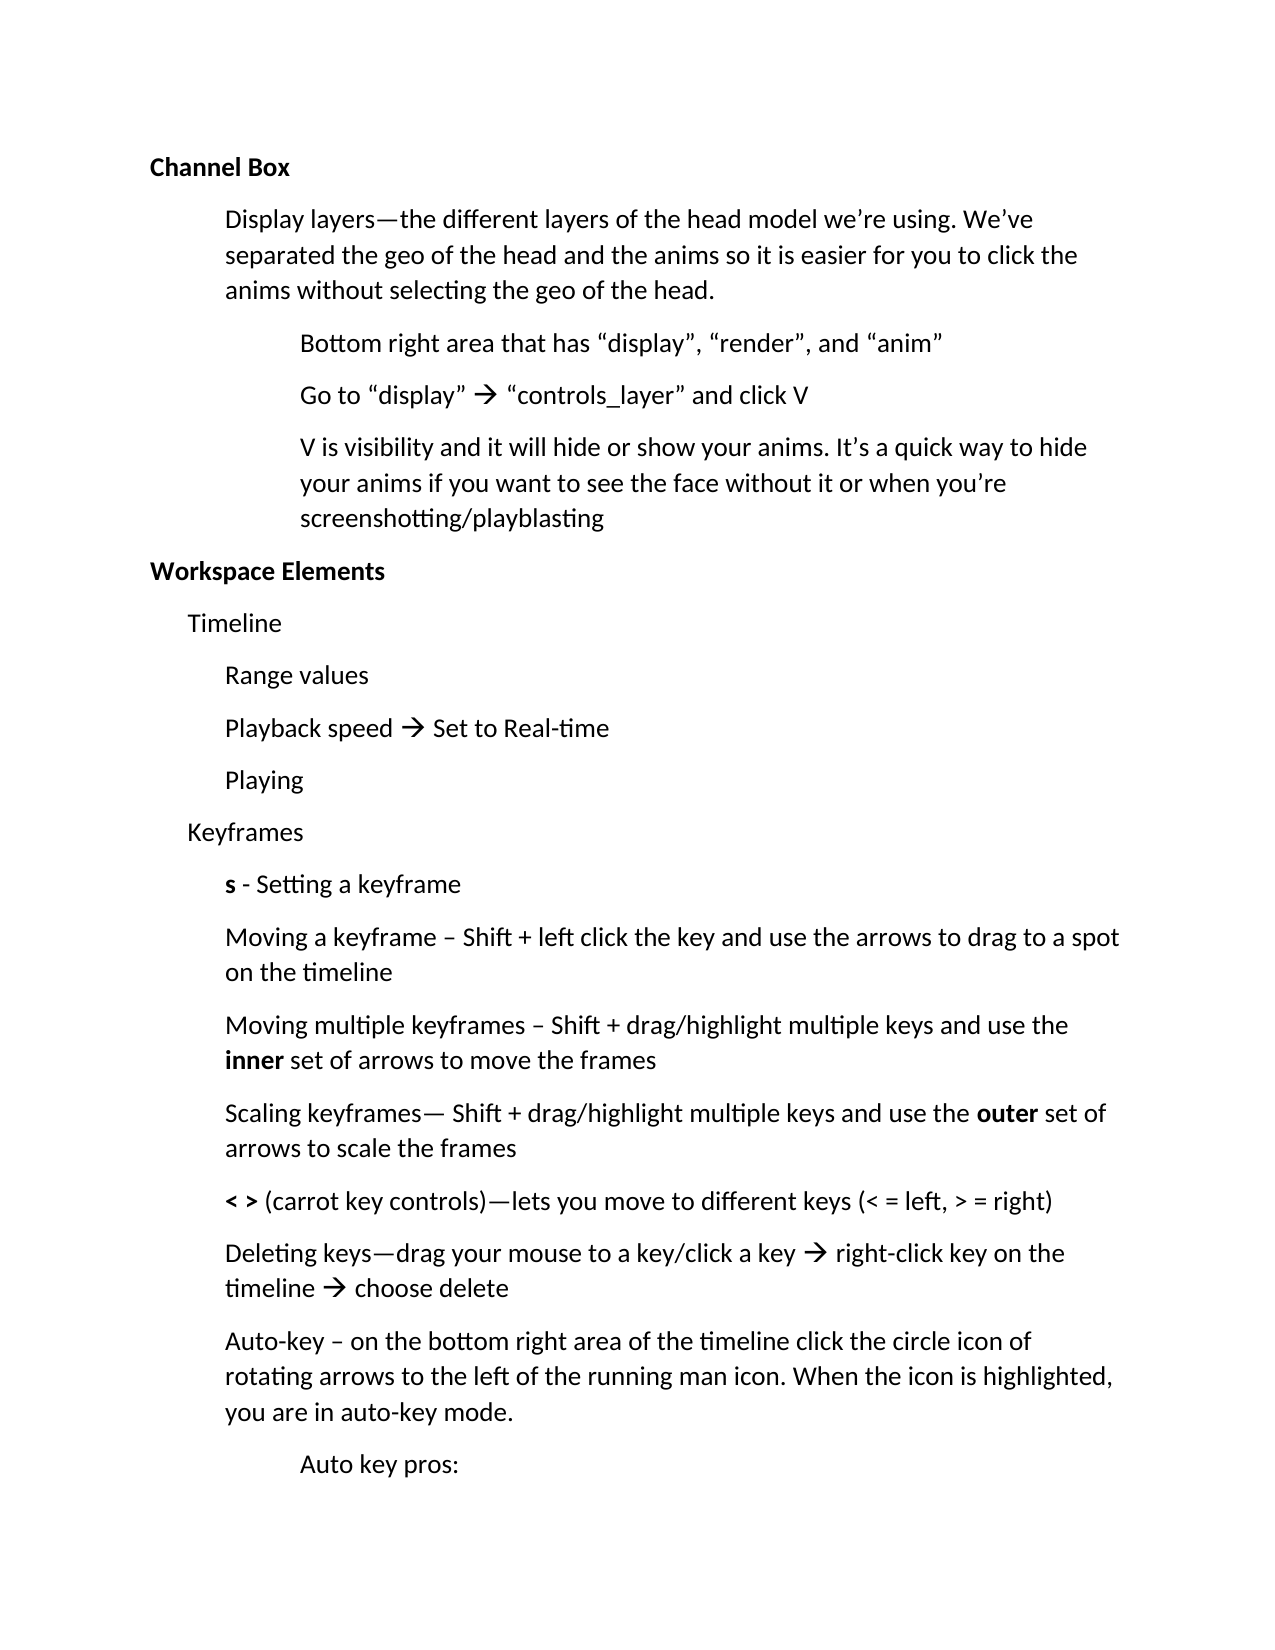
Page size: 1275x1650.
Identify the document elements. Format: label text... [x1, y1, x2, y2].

text Moving multiple keyframes – Shift + drag/highlight multiple keys and use the inner set of arrows to move the frames [225, 1008, 1125, 1077]
text Keyframes [187, 815, 1125, 848]
text Playing [225, 763, 1125, 796]
text Auto-key – on the bottom right area of the timeline click the circle icon of rotating arrows to the left of the running man icon. When the icon is highlighted, you are in auto-key mode. [225, 1324, 1125, 1428]
text Range values [225, 658, 1125, 692]
text s - Setting a keyframe [225, 868, 1125, 901]
text Auto key pros: [225, 1447, 1125, 1481]
text Playback speed Set to Real-time [225, 711, 1125, 744]
text Go to “display” “controls_layer” and click V [300, 378, 1125, 411]
text Moving a keyframe – Shift + left click the key and use the arrows to drag to a spot on the timeline [225, 920, 1125, 989]
text V is visibility and it will hide or show your anims. It’s a quick way to hide your anims if you want to see the face without it or when you’re screenshotting/playblasting [300, 430, 1125, 535]
text Bottom right area that has “display”, “render”, and “anim” [300, 326, 1125, 359]
text Display layers—the different layers of the head model we’re using. We’ve separated the geo of the head and the anims so it is easier for you to click the anims without selecting the geo of the head. [225, 202, 1125, 307]
text Workspace Elements [150, 554, 1125, 587]
text Deleting keys—drag your mouse to a key/click a key right-click key on the timeline choose delete [225, 1236, 1125, 1305]
text Scaling keyframes— Shift + drag/highlight multiple keys and use the outer set of arrows to scale the frames [225, 1096, 1125, 1164]
text Timeline [187, 606, 1125, 639]
text Channel Box [150, 150, 1125, 183]
text < > (carrot key controls)—lets you move to different keys (< = left, > = right) [150, 1184, 1125, 1217]
